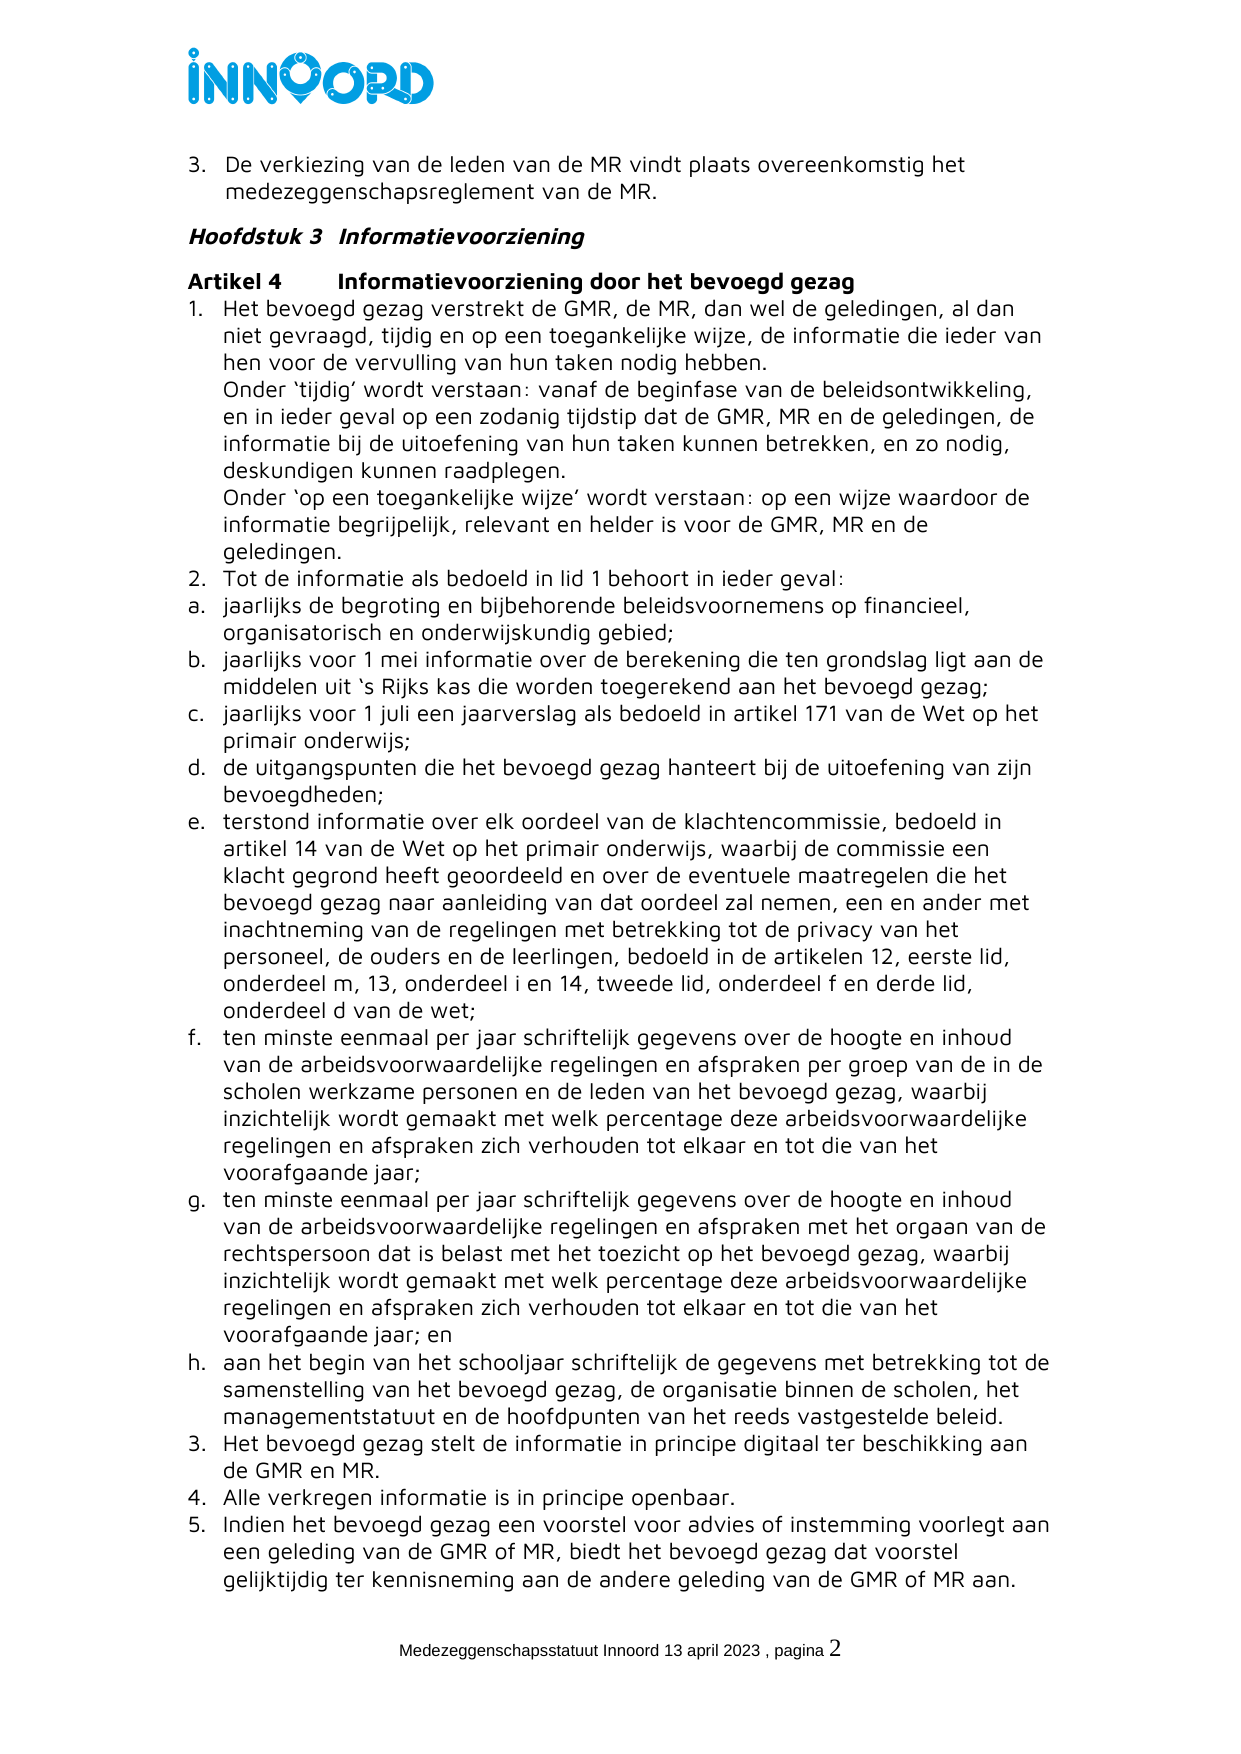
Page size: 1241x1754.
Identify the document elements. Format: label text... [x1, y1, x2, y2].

text Hoofdstuk 3 Informatievoorziening [187, 222, 1053, 249]
list ten minste eenmaal per jaar schriftelijk gegevens over de hoogte en inhoud van de arbeidsvoorwaardelijke regelingen en afspraken per groep van de in de scholen werkzame personen en de leden van het bevoegd gezag, waarbij inzichtelijk wordt gemaakt met welk percentage deze arbeidsvoorwaardelijke regelingen en afspraken zich verhouden tot elkaar en tot die van het voorafgaande jaar; [187, 1023, 1053, 1186]
list Het bevoegd gezag stelt de informatie in principe digitaal ter beschikking aan de GMR en MR. [187, 1429, 1053, 1483]
list Het bevoegd gezag verstrekt de GMR, de MR, dan wel de geledingen, al dan niet gevraagd, tijdig en op een toegankelijke wijze, de informatie die ieder van hen voor de vervulling van hun taken nodig hebben. [187, 294, 1053, 376]
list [187, 1510, 1053, 1593]
list jaarlijks voor 1 juli een jaarverslag als bedoeld in artikel 171 van de Wet op het primair onderwijs; [187, 699, 1053, 753]
list Tot de informatie als bedoeld in lid 1 behoort in ieder geval: [187, 564, 1053, 591]
text Onder ‘tijdig’ wordt verstaan: vanaf de beginfase van de beleidsontwikkeling, en in ieder geval op een zodanig tijdstip dat de GMR, MR en de geledingen, de informatie bij de uitoefening van hun taken kunnen betrekken, en zo nodig, deskundigen kunnen raadplegen. Onder ‘op een toegankelijke wijze’ wordt verstaan: op een wijze waardoor de informatie begrijpelijk, relevant en helder is voor de GMR, MR en de geledingen. [223, 376, 1053, 564]
list ten minste eenmaal per jaar schriftelijk gegevens over de hoogte en inhoud van de arbeidsvoorwaardelijke regelingen en afspraken met het orgaan van de rechtspersoon dat is belast met het toezicht op het bevoegd gezag, waarbij inzichtelijk wordt gemaakt met welk percentage deze arbeidsvoorwaardelijke regelingen en afspraken zich verhouden tot elkaar en tot die van het voorafgaande jaar; en [187, 1186, 1053, 1348]
list aan het begin van het schooljaar schriftelijk de gegevens met betrekking tot de samenstelling van het bevoegd gezag, de organisatie binnen de scholen, het managementstatuut en de hoofdpunten van het reeds vastgestelde beleid. [187, 1348, 1053, 1429]
list jaarlijks voor 1 mei informatie over de berekening die ten grondslag ligt aan de middelen uit ‘s Rijks kas die worden toegerekend aan het bevoegd gezag; [187, 645, 1053, 699]
text Artikel 4 Informatievoorziening door het bevoegd gezag [187, 268, 1053, 294]
picture [187, 46, 435, 106]
list de uitgangspunten die het bevoegd gezag hanteert bij de uitoefening van zijn bevoegdheden; [187, 753, 1053, 807]
list terstond informatie over elk oordeel van de klachtencommissie, bedoeld in artikel 14 van de Wet op het primair onderwijs, waarbij de commissie een klacht gegrond heeft geoordeeld en over de eventuele maatregelen die het bevoegd gezag naar aanleiding van dat oordeel zal nemen, een en ander met inachtneming van de regelingen met betrekking tot de privacy van het personeel, de ouders en de leerlingen, bedoeld in de artikelen 12, eerste lid, onderdeel m, 13, onderdeel i en 14, tweede lid, onderdeel f en derde lid, onderdeel d van de wet; [187, 807, 1053, 1023]
list De verkiezing van de leden van de MR vindt plaats overeenkomstig het medezeggenschapsreglement van de MR. [187, 150, 1053, 204]
list Alle verkregen informatie is in principe openbaar. [187, 1483, 1053, 1510]
list jaarlijks de begroting en bijbehorende beleidsvoornemens op financieel, organisatorisch en onderwijskundig gebied; [187, 591, 1053, 645]
